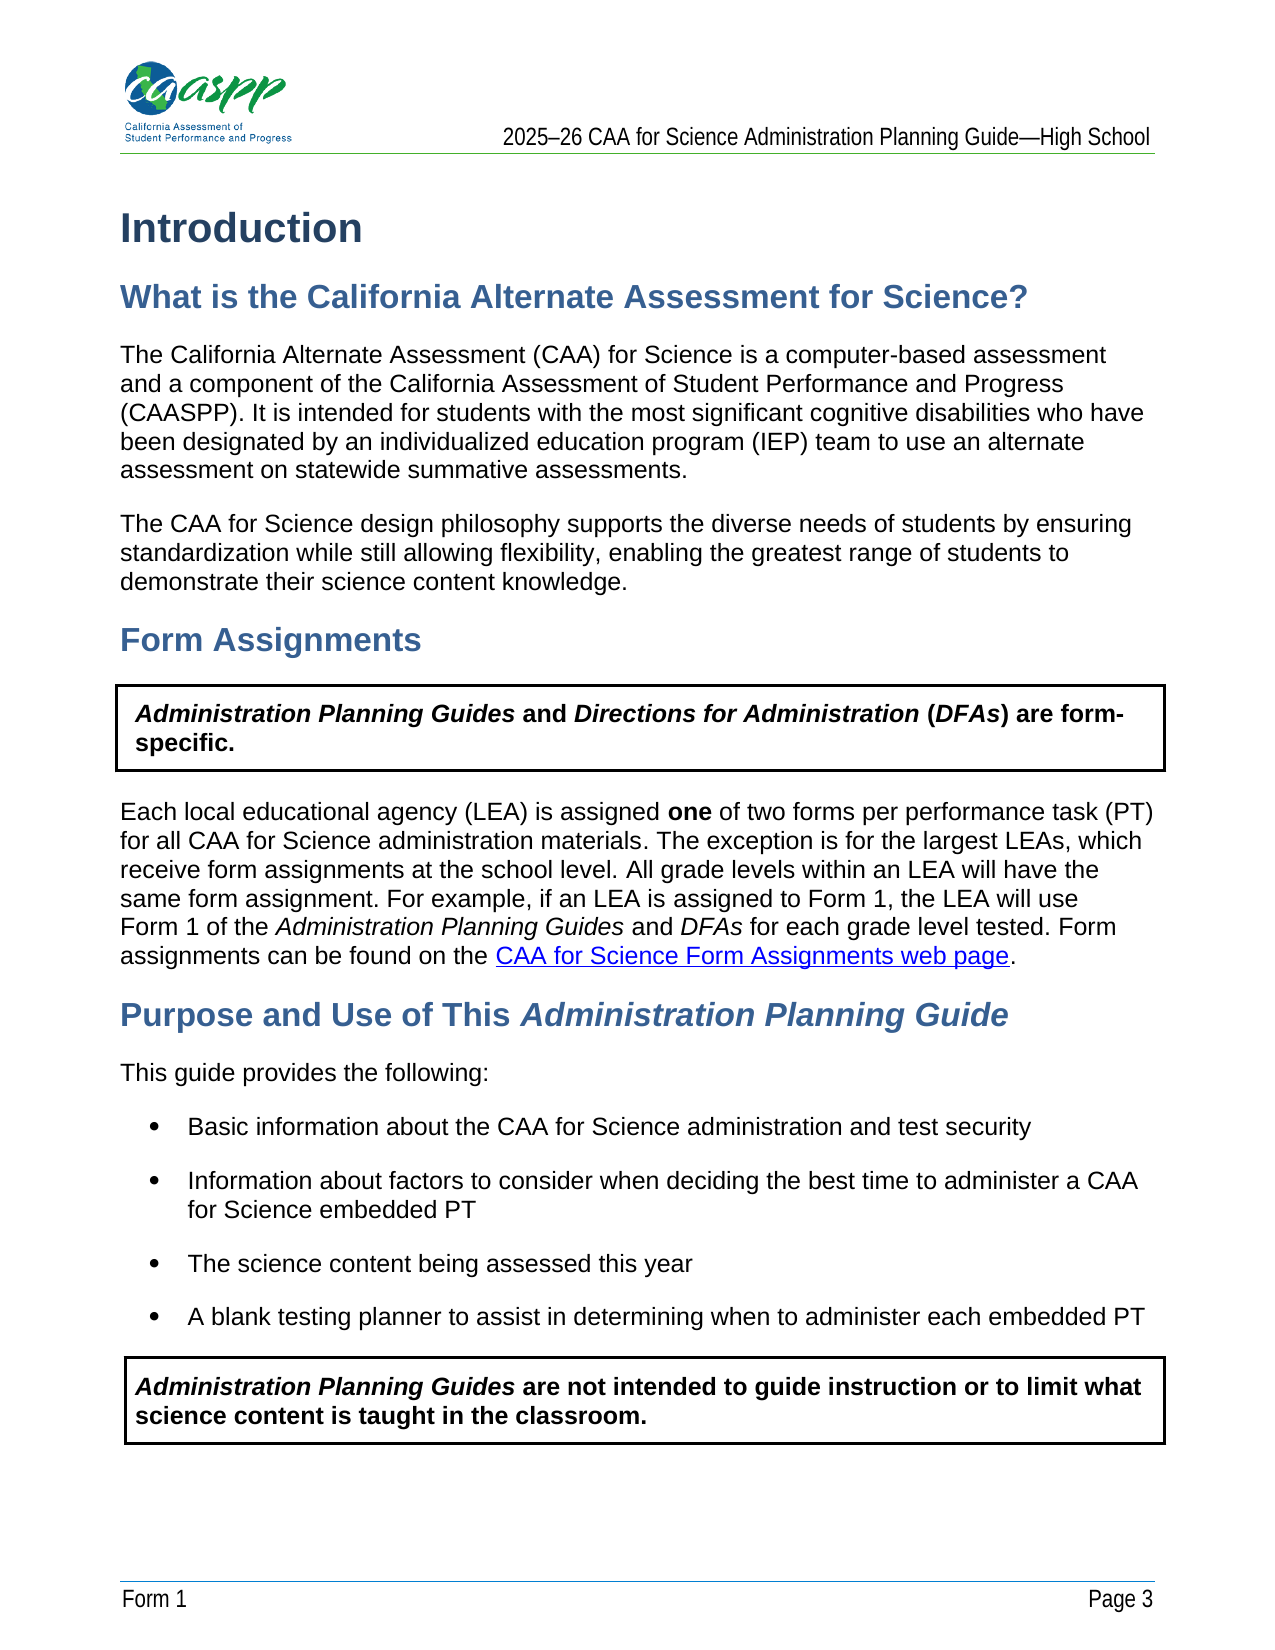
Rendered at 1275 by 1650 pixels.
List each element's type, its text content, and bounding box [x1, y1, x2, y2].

text Information about factors to consider when deciding the best time to administer a CAA for Science embedded PT [150, 1166, 1155, 1223]
text The science content being assessed this year [150, 1248, 1155, 1277]
text Each local educational agency (LEA) is assigned one of two forms per performance task (PT) for all CAA for Science administration materials. The exception is for the largest LEAs, which receive form assignments at the school level. All grade levels within an LEA will have the same form assignment. For example, if an LEA is assigned to Form 1, the LEA will use Form 1 of the Administration Planning Guides and DFAs for each grade level tested. Form assignments can be found on the CAA for Science Form Assignments web page. [120, 797, 1155, 970]
picture [120, 60, 294, 146]
text Administration Planning Guides are not intended to guide instruction or to limit what science content is taught in the classroom. [127, 1359, 1163, 1442]
text The California Alternate Assessment (CAA) for Science is a computer-based assessment and a component of the California Assessment of Student Performance and Progress (CAASPP). It is intended for students with the most significant cognitive disabilities who have been designated by an individualized education program (IEP) team to use an alternate assessment on statewide summative assessments. [120, 340, 1155, 484]
text The CAA for Science design philosophy supports the diverse needs of students by ensuring standardization while still allowing flexibility, enabling the greatest range of students to demonstrate their science content knowledge. [120, 509, 1155, 595]
subtitle Purpose and Use of This Administration Planning Guide [120, 995, 1155, 1033]
text A blank testing planner to assist in determining when to administer each embedded PT [150, 1302, 1155, 1331]
subtitle Introduction [120, 204, 1155, 252]
subtitle What is the California Alternate Assessment for Science? [120, 277, 1155, 315]
text Basic information about the CAA for Science administration and test security [150, 1112, 1155, 1141]
subtitle Form Assignments [120, 620, 1155, 659]
text Administration Planning Guides and Directions for Administration (DFAs) are form-specific. [118, 687, 1163, 769]
text This guide provides the following: [120, 1058, 1155, 1087]
